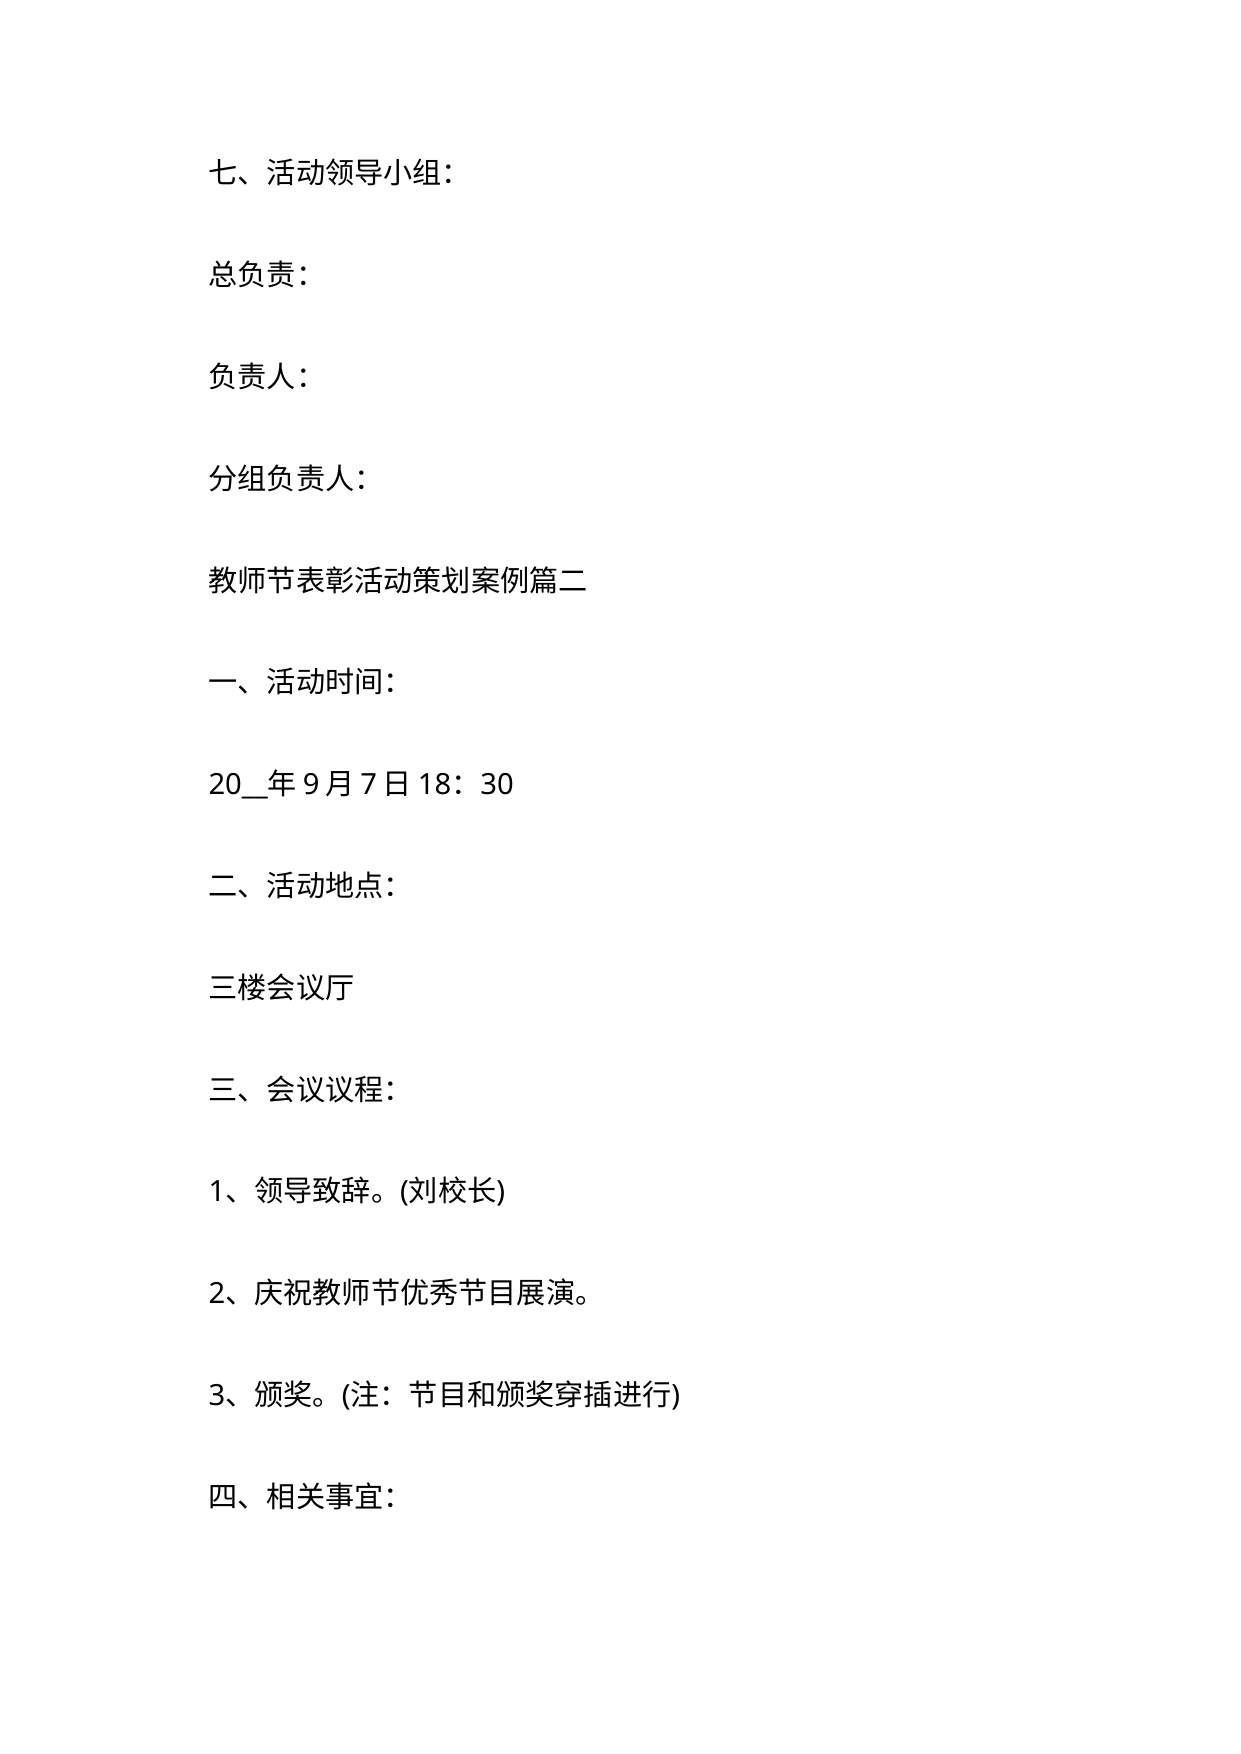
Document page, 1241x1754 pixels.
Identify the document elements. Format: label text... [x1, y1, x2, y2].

text 分组负责人： [150, 455, 1090, 498]
text 3、颁奖。(注：节目和颁奖穿插进行) [150, 1372, 1090, 1414]
text 四、相关事宜： [150, 1474, 1090, 1516]
text 1、领导致辞。(刘校长) [150, 1168, 1090, 1210]
text 2、庆祝教师节优秀节目展演。 [150, 1270, 1090, 1312]
text 20__年9月7日18：30 [150, 761, 1090, 803]
text 负责人： [150, 353, 1090, 396]
text 三楼会议厅 [150, 964, 1090, 1007]
text 三、会议议程： [150, 1066, 1090, 1108]
text 七、活动领导小组： [150, 150, 1090, 192]
text 总负责： [150, 252, 1090, 294]
text 二、活动地点： [150, 863, 1090, 905]
text 教师节表彰活动策划案例篇二 [150, 557, 1090, 599]
text 一、活动时间： [150, 659, 1090, 701]
